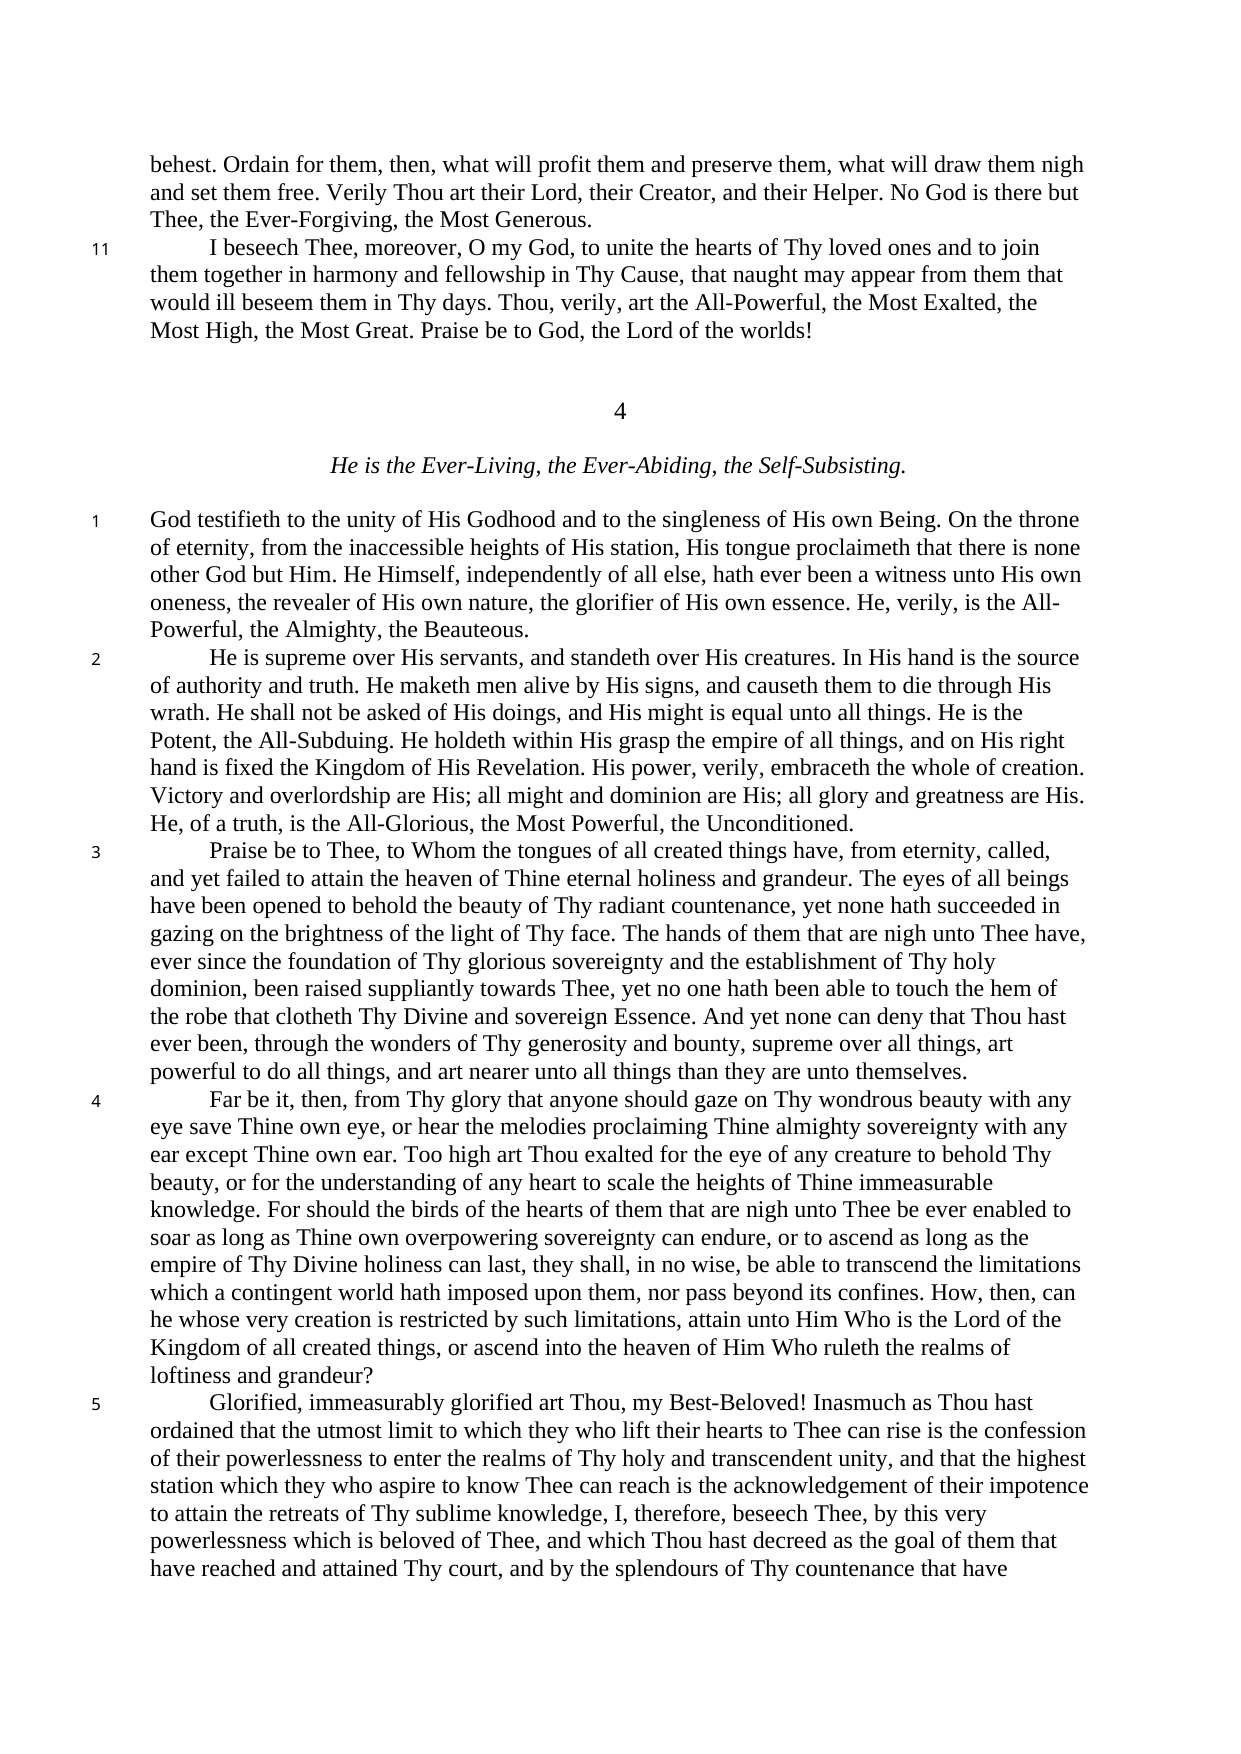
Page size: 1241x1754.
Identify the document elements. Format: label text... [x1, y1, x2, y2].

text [91, 150, 1090, 233]
text He is the Ever-Living, the Ever-Abiding, the Self-Subsisting. [150, 451, 1090, 479]
text 2 He is supreme over His servants, and standeth over His creatures. In His hand is the source of authority and truth. He maketh men alive by His signs, and causeth them to die through His wrath. He shall not be asked of His doings, and His might is equal unto all things. He is the Potent, the All-Subduing. He holdeth within His grasp the empire of all things, and on His right hand is fixed the Kingdom of His Revelation. His power, verily, embraceth the whole of creation. Victory and overlordship are His; all might and dominion are His; all glory and greatness are His. He, of a truth, is the All-Glorious, the Most Powerful, the Unconditioned. [91, 643, 1090, 836]
text 3 Praise be to Thee, to Whom the tongues of all created things have, from eternity, called, and yet failed to attain the heaven of Thine eternal holiness and grandeur. The eyes of all beings have been opened to behold the beauty of Thy radiant countenance, yet none hath succeeded in gazing on the brightness of the light of Thy face. The hands of them that are nigh unto Thee have, ever since the foundation of Thy glorious sovereignty and the establishment of Thy holy dominion, been raised suppliantly towards Thee, yet no one hath been able to touch the hem of the robe that clotheth Thy Divine and sovereign Essence. And yet none can deny that Thou hast ever been, through the wonders of Thy generosity and bounty, supreme over all things, art powerful to do all things, and art nearer unto all things than they are unto themselves. [91, 836, 1090, 1085]
text 11 I beseech Thee, moreover, O my God, to unite the hearts of Thy loved ones and to join them together in harmony and fellowship in Thy Cause, that naught may appear from them that would ill beseem them in Thy days. Thou, verily, art the All-Powerful, the Most Exalted, the Most High, the Most Great. Praise be to God, the Lord of the worlds! [91, 233, 1090, 343]
text 1 God testifieth to the unity of His Godhood and to the singleness of His own Being. On the throne of eternity, from the inaccessible heights of His station, His tongue proclaimeth that there is none other God but Him. He Himself, independently of all else, hath ever been a witness unto His own oneness, the revealer of His own nature, the glorifier of His own essence. He, verily, is the All-Powerful, the Almighty, the Beauteous. [91, 505, 1090, 643]
text 4 Far be it, then, from Thy glory that anyone should gaze on Thy wondrous beauty with any eye save Thine own eye, or hear the melodies proclaiming Thine almighty sovereignty with any ear except Thine own ear. Too high art Thou exalted for the eye of any creature to behold Thy beauty, or for the understanding of any heart to scale the heights of Thine immeasurable knowledge. For should the birds of the hearts of them that are nigh unto Thee be ever enabled to soar as long as Thine own overpowering sovereignty can endure, or to ascend as long as the empire of Thy Divine holiness can last, they shall, in no wise, be able to transcend the limitations which a contingent world hath imposed upon them, nor pass beyond its confines. How, then, can he whose very creation is restricted by such limitations, attain unto Him Who is the Lord of the Kingdom of all created things, or ascend into the heaven of Him Who ruleth the realms of loftiness and grandeur? [91, 1085, 1090, 1388]
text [91, 1388, 1090, 1582]
text 4 [150, 396, 1090, 425]
